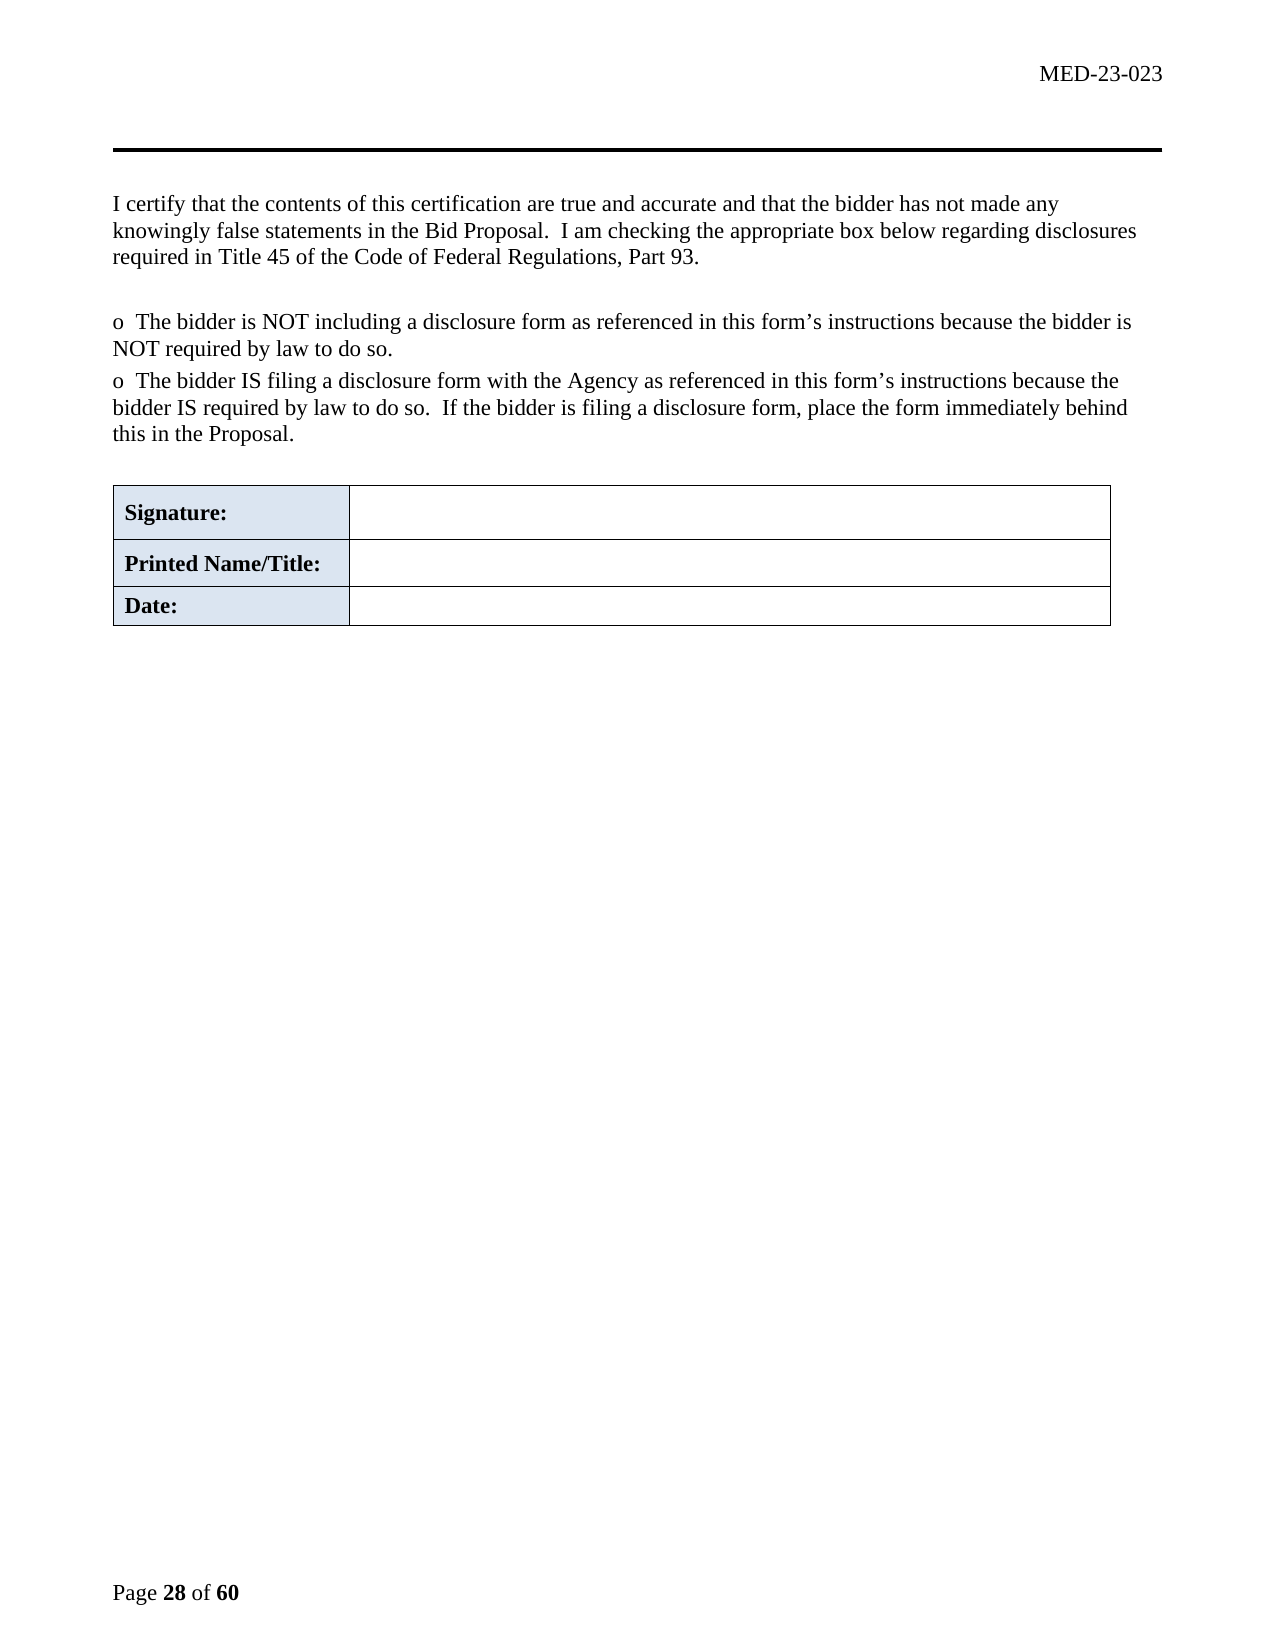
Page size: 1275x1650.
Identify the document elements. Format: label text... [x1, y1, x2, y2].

table_cell Printed Name/Title: [114, 540, 349, 586]
table_header Signature: [114, 486, 349, 539]
table_cell Date: [114, 587, 349, 625]
table_cell [350, 587, 1110, 625]
table_cell [350, 540, 1110, 586]
text o The bidder is NOT including a disclosure form as referenced in this form’s instructions because the bidder is NOT required by law to do so. [112, 308, 1162, 361]
text I certify that the contents of this certification are true and accurate and that the bidder has not made any knowingly false statements in the Bid Proposal. I am checking the appropriate box below regarding disclosures required in Title 45 of the Code of Federal Regulations, Part 93. [112, 190, 1162, 269]
table_header [350, 486, 1110, 539]
text o The bidder IS filing a disclosure form with the Agency as referenced in this form’s instructions because the bidder IS required by law to do so. If the bidder is filing a disclosure form, place the form immediately behind this in the Proposal. [112, 367, 1162, 446]
